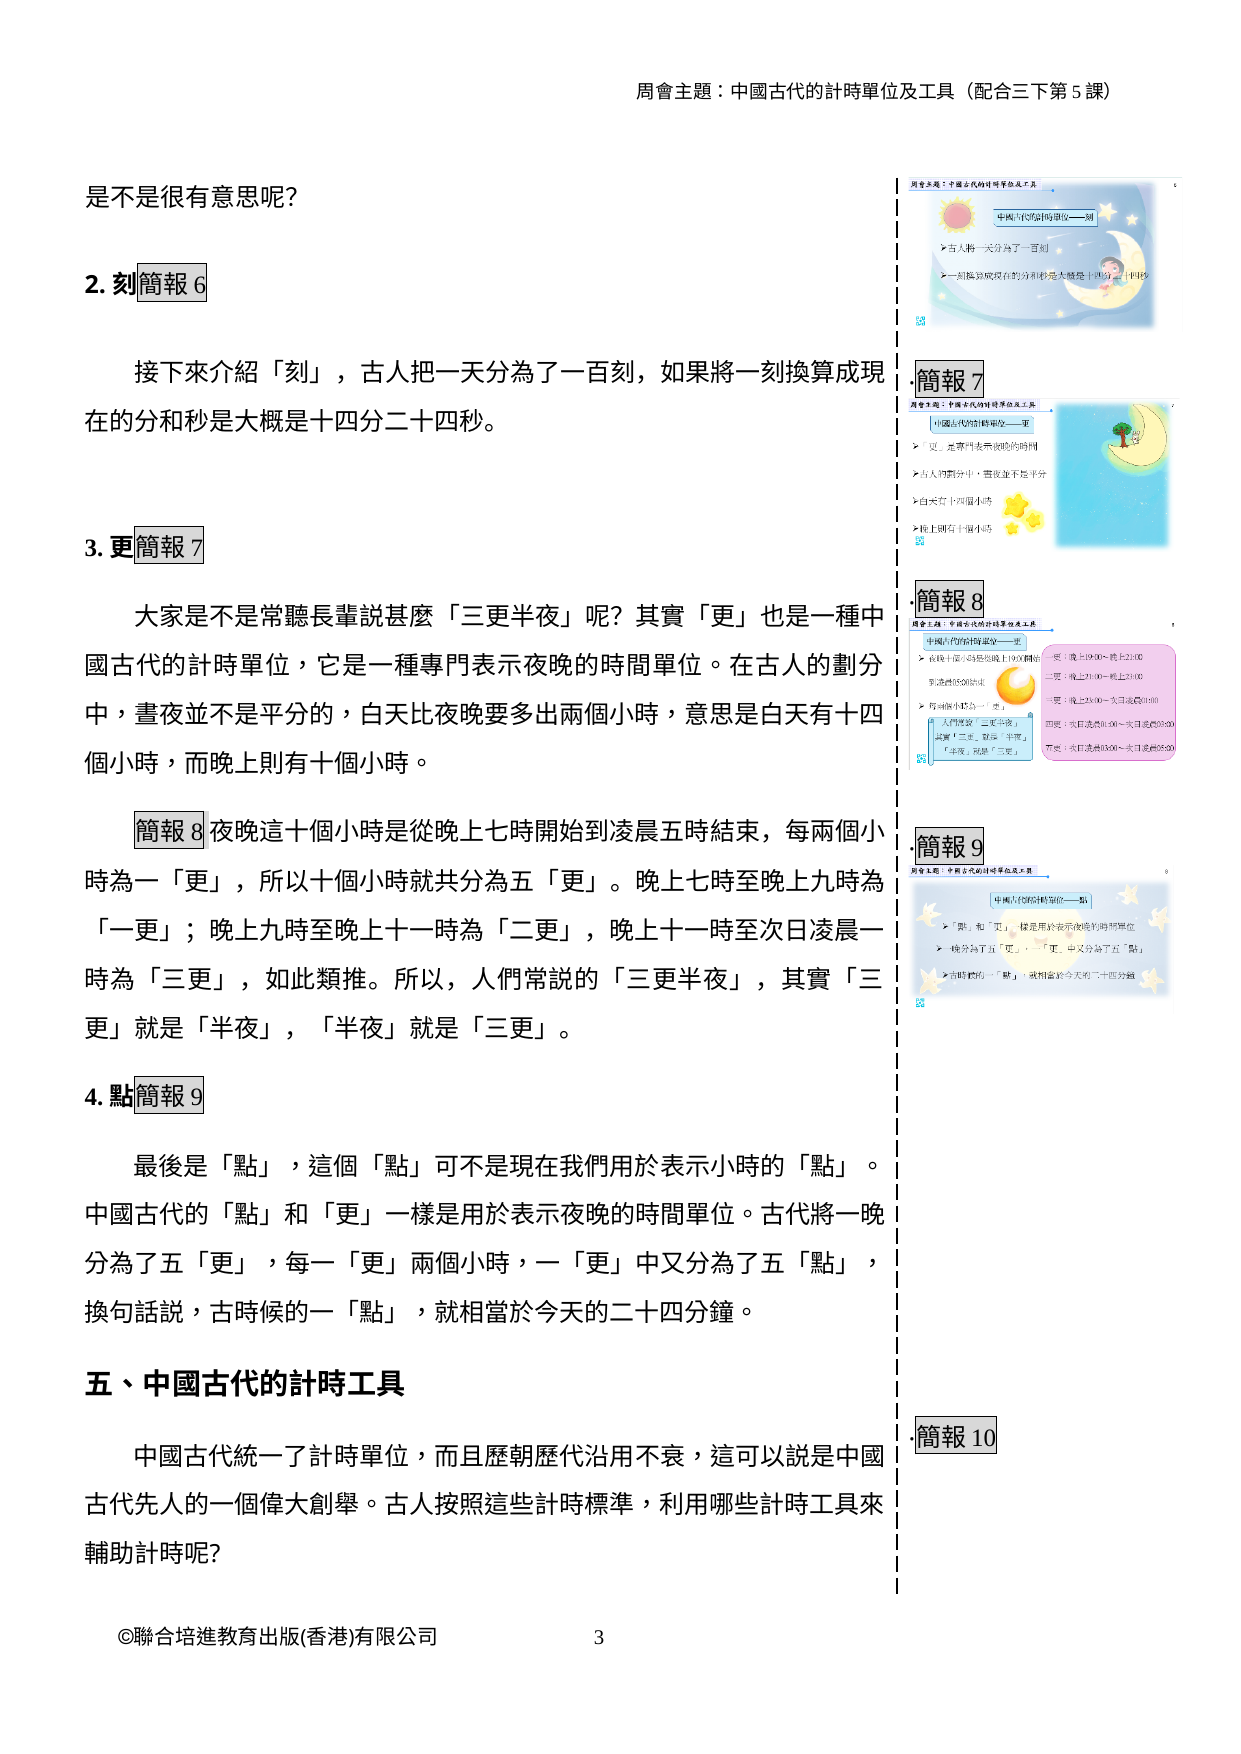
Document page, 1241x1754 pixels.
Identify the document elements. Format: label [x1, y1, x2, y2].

picture [908, 618, 1179, 770]
picture [908, 398, 1180, 552]
picture [908, 177, 1183, 332]
picture [908, 865, 1174, 1014]
table_cell [897, 178, 1198, 1599]
table_cell [73, 178, 897, 1599]
